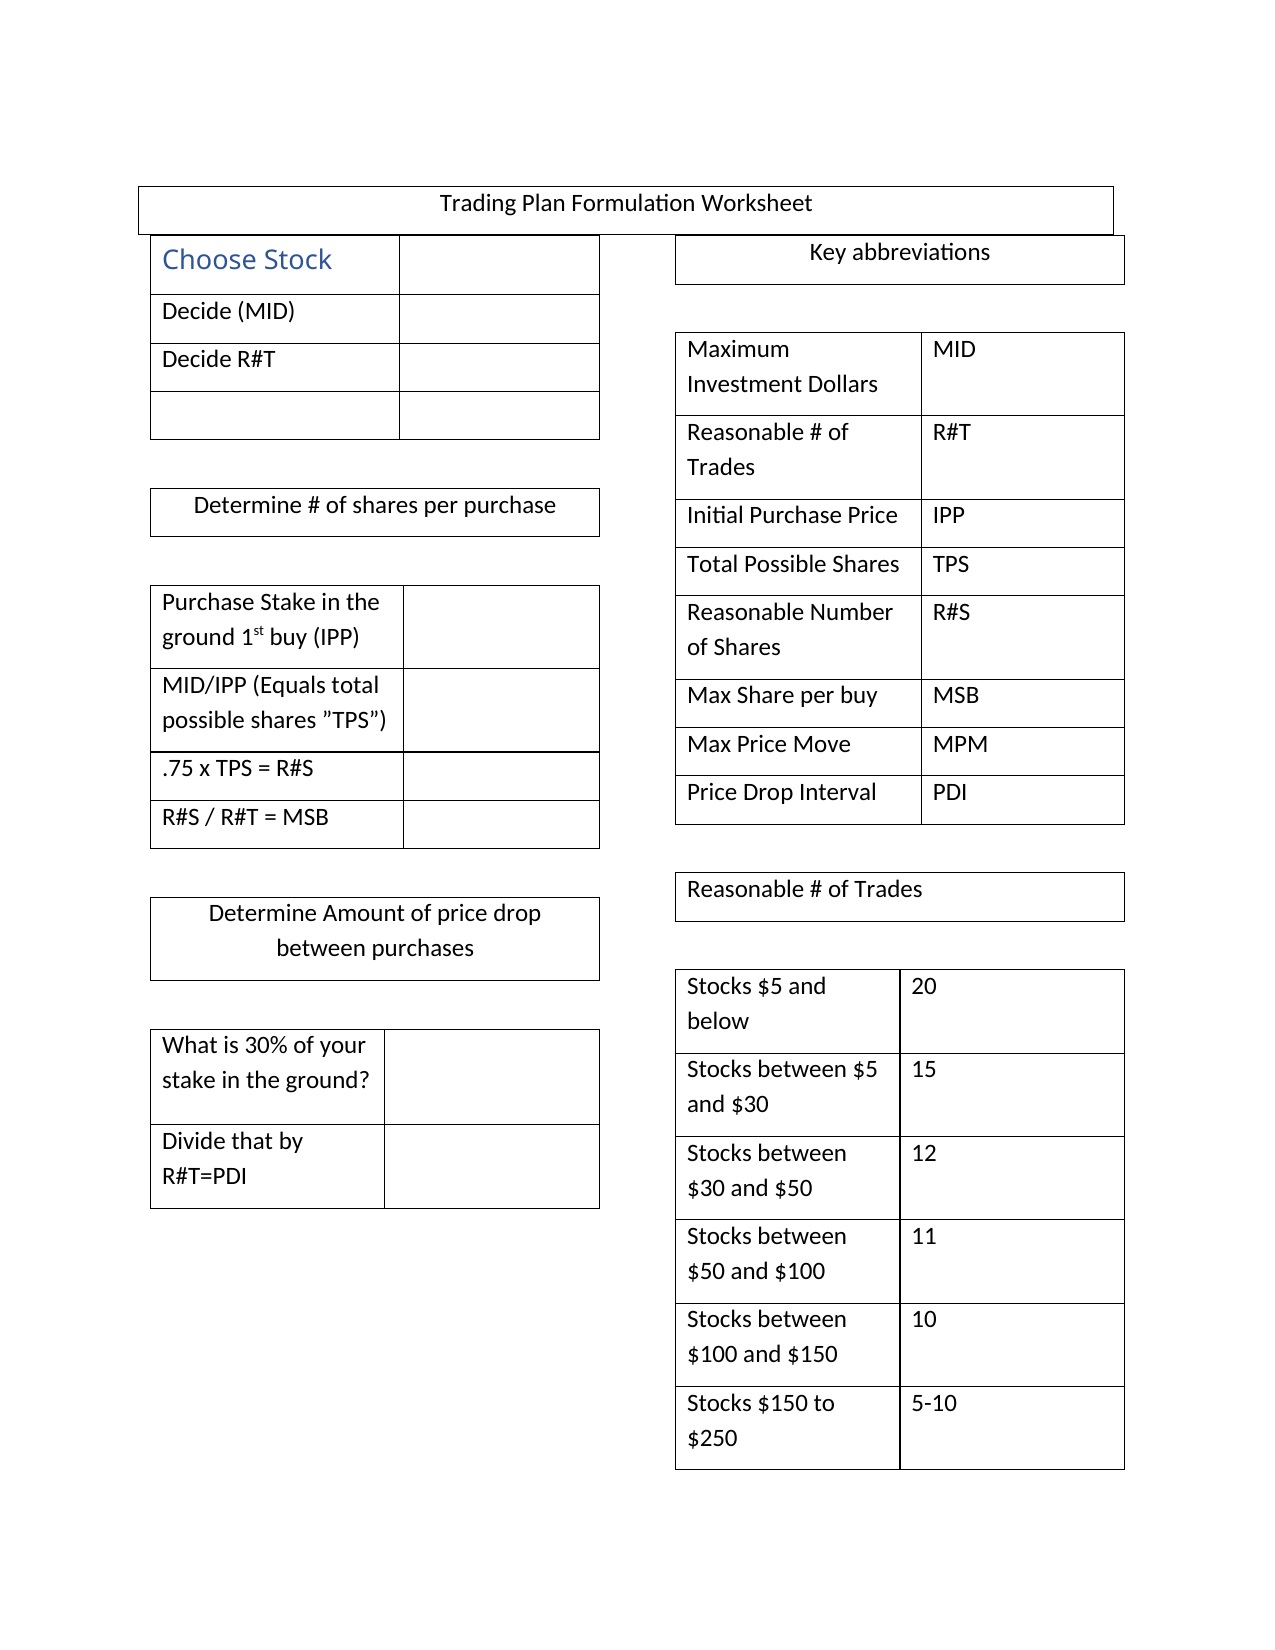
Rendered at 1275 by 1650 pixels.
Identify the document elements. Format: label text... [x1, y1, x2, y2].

table_cell MID/IPP (Equals total possible shares ”TPS”) [151, 669, 403, 751]
table_header Trading Plan Formulation Worksheet [139, 187, 1113, 234]
table_cell R#S [922, 596, 1124, 679]
table_cell IPP [922, 500, 1124, 547]
table_cell Stocks between $100 and $150 [676, 1304, 899, 1386]
table_cell Divide that by R#T=PDI [151, 1125, 384, 1208]
table_header Choose Stock [151, 236, 399, 294]
table_cell [400, 295, 599, 343]
table_cell Reasonable # of Trades [676, 416, 921, 499]
table_header [400, 236, 599, 294]
table_cell 15 [901, 1054, 1124, 1136]
table_cell Max Share per buy [676, 680, 921, 727]
table_cell Reasonable Number of Shares [676, 596, 921, 679]
table_cell 11 [901, 1220, 1124, 1302]
table_cell [385, 1125, 599, 1208]
table_header Stocks $5 and below [676, 970, 899, 1052]
table_cell [400, 392, 599, 439]
table_header What is 30% of your stake in the ground? [151, 1030, 384, 1124]
table_cell Stocks between $30 and $50 [676, 1137, 899, 1219]
table_cell Total Possible Shares [676, 548, 921, 595]
table_cell Price Drop Interval [676, 776, 921, 824]
table_header Determine Amount of price drop between purchases [151, 898, 599, 980]
table_header Determine # of shares per purchase [151, 489, 599, 536]
table_header Key abbreviations [676, 236, 1124, 283]
table_header [404, 586, 599, 668]
table_cell TPS [922, 548, 1124, 595]
table_cell [404, 669, 599, 751]
table_header [385, 1030, 599, 1124]
table_cell Stocks $150 to $250 [676, 1387, 899, 1469]
table_cell [404, 801, 599, 848]
table_header Reasonable # of Trades [676, 873, 1124, 921]
table_cell Max Price Move [676, 728, 921, 775]
table_cell [404, 753, 599, 800]
table_cell MSB [922, 680, 1124, 727]
table_cell Decide R#T [151, 344, 399, 391]
table_header Maximum Investment Dollars [676, 333, 921, 415]
table_cell R#S / R#T = MSB [151, 801, 403, 848]
table_cell Stocks between $5 and $30 [676, 1054, 899, 1136]
table_header Purchase Stake in the ground 1st buy (IPP) [151, 586, 403, 668]
table_cell R#T [922, 416, 1124, 499]
table_header MID [922, 333, 1124, 415]
table_cell [400, 344, 599, 391]
table_cell Decide (MID) [151, 295, 399, 343]
table_cell 12 [901, 1137, 1124, 1219]
table_cell 5-10 [901, 1387, 1124, 1469]
table_cell [151, 392, 399, 439]
table_cell Stocks between $50 and $100 [676, 1220, 899, 1302]
table_cell MPM [922, 728, 1124, 775]
table_cell PDI [922, 776, 1124, 824]
table_cell .75 x TPS = R#S [151, 753, 403, 800]
table_cell Initial Purchase Price [676, 500, 921, 547]
table_header 20 [901, 970, 1124, 1052]
table_cell 10 [901, 1304, 1124, 1386]
